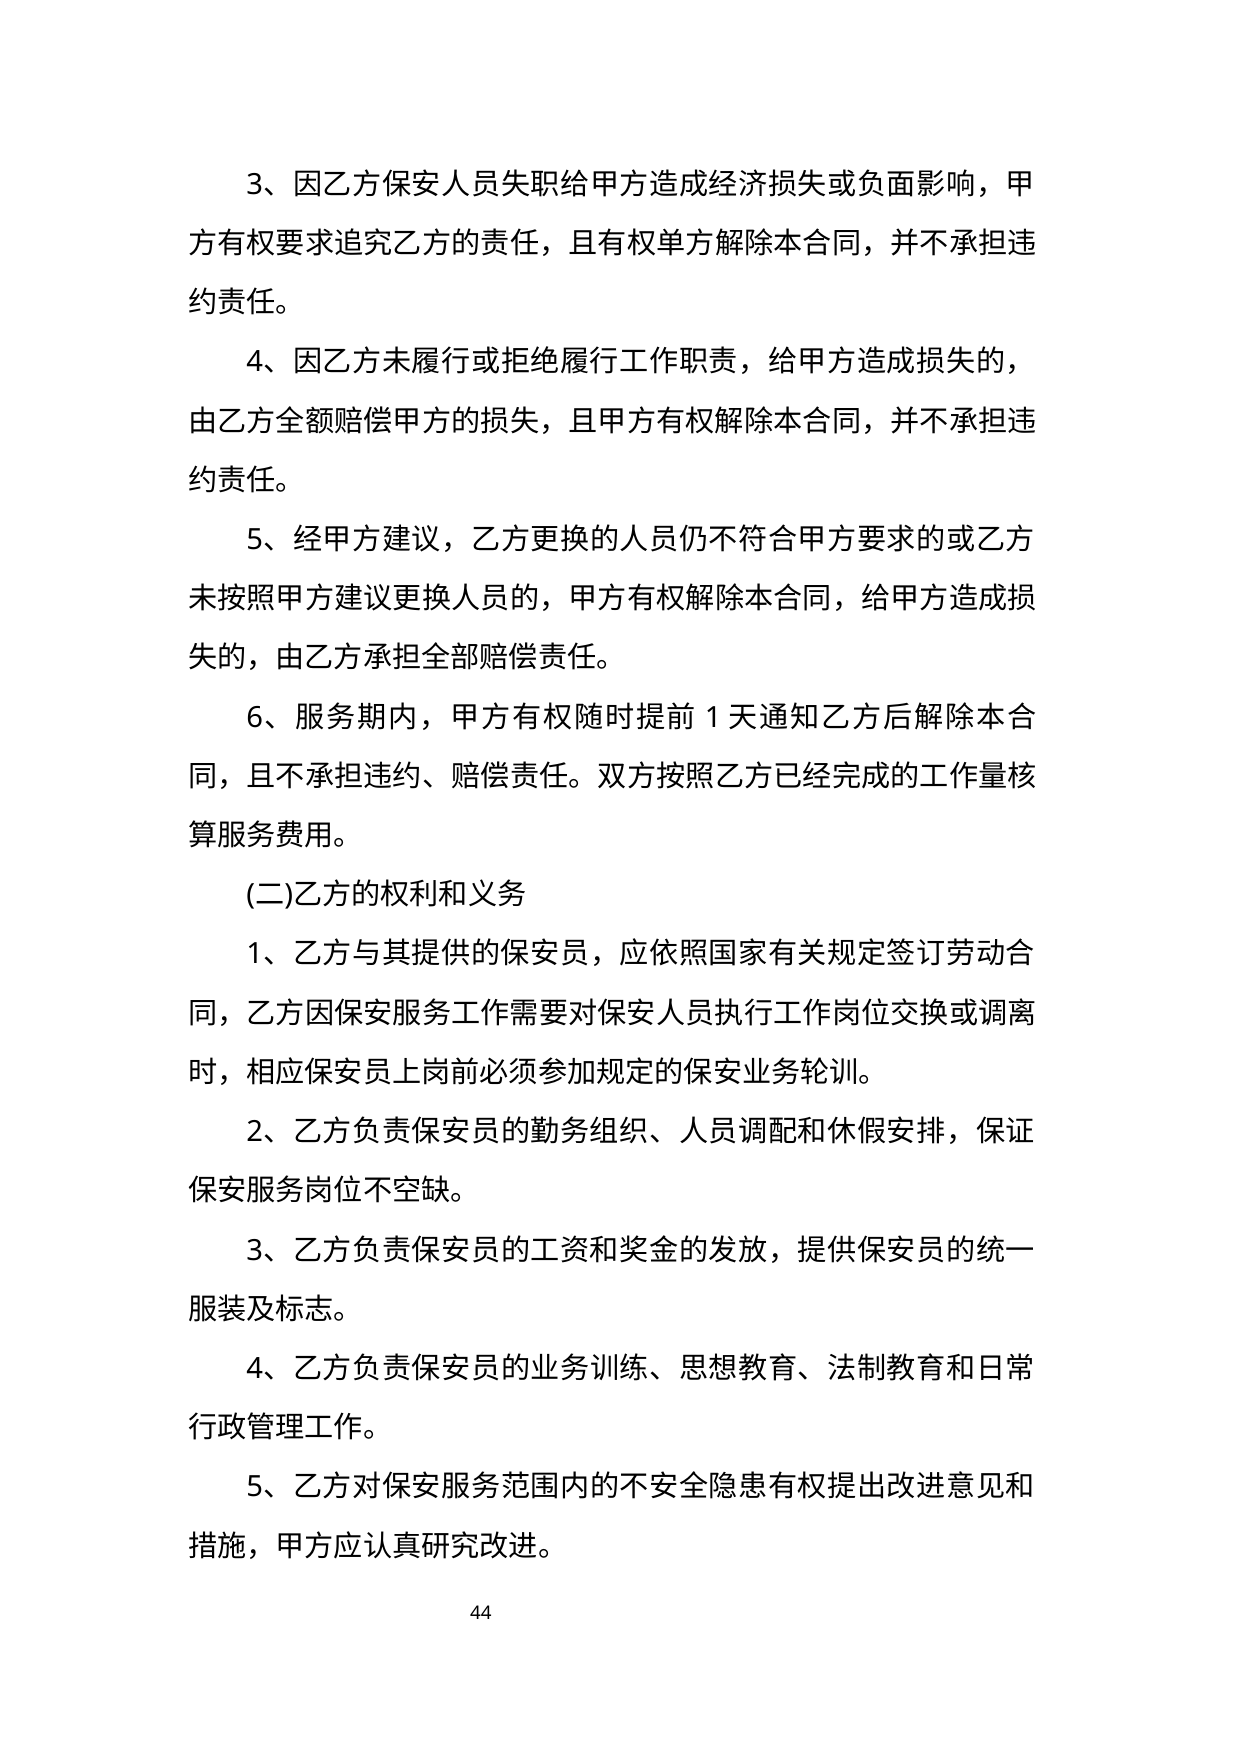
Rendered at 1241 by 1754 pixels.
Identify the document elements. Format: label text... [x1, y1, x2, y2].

text 1、乙方与其提供的保安员，应依照国家有关规定签订劳动合同，乙方因保安服务工作需要对保安人员执行工作岗位交换或调离时，相应保安员上岗前必须参加规定的保安业务轮训。 [188, 930, 1037, 1091]
text 2、乙方负责保安员的勤务组织、人员调配和休假安排，保证保安服务岗位不空缺。 [188, 1108, 1037, 1209]
text 6、服务期内，甲方有权随时提前1天通知乙方后解除本合同，且不承担违约、赔偿责任。双方按照乙方已经完成的工作量核算服务费用。 [188, 693, 1037, 854]
text (二)乙方的权利和义务 [188, 871, 1037, 913]
text 3、乙方负责保安员的工资和奖金的发放，提供保安员的统一服装及标志。 [188, 1226, 1037, 1328]
text 5、经甲方建议，乙方更换的人员仍不符合甲方要求的或乙方未按照甲方建议更换人员的，甲方有权解除本合同，给甲方造成损失的，由乙方承担全部赔偿责任。 [188, 516, 1037, 676]
text 4、因乙方未履行或拒绝履行工作职责，给甲方造成损失的，由乙方全额赔偿甲方的损失，且甲方有权解除本合同，并不承担违约责任。 [188, 338, 1037, 499]
text 4、乙方负责保安员的业务训练、思想教育、法制教育和日常行政管理工作。 [188, 1344, 1037, 1446]
text 3、因乙方保安人员失职给甲方造成经济损失或负面影响，甲方有权要求追究乙方的责任，且有权单方解除本合同，并不承担违约责任。 [188, 160, 1037, 321]
text 5、乙方对保安服务范围内的不安全隐患有权提出改进意见和措施，甲方应认真研究改进。 [188, 1463, 1037, 1564]
